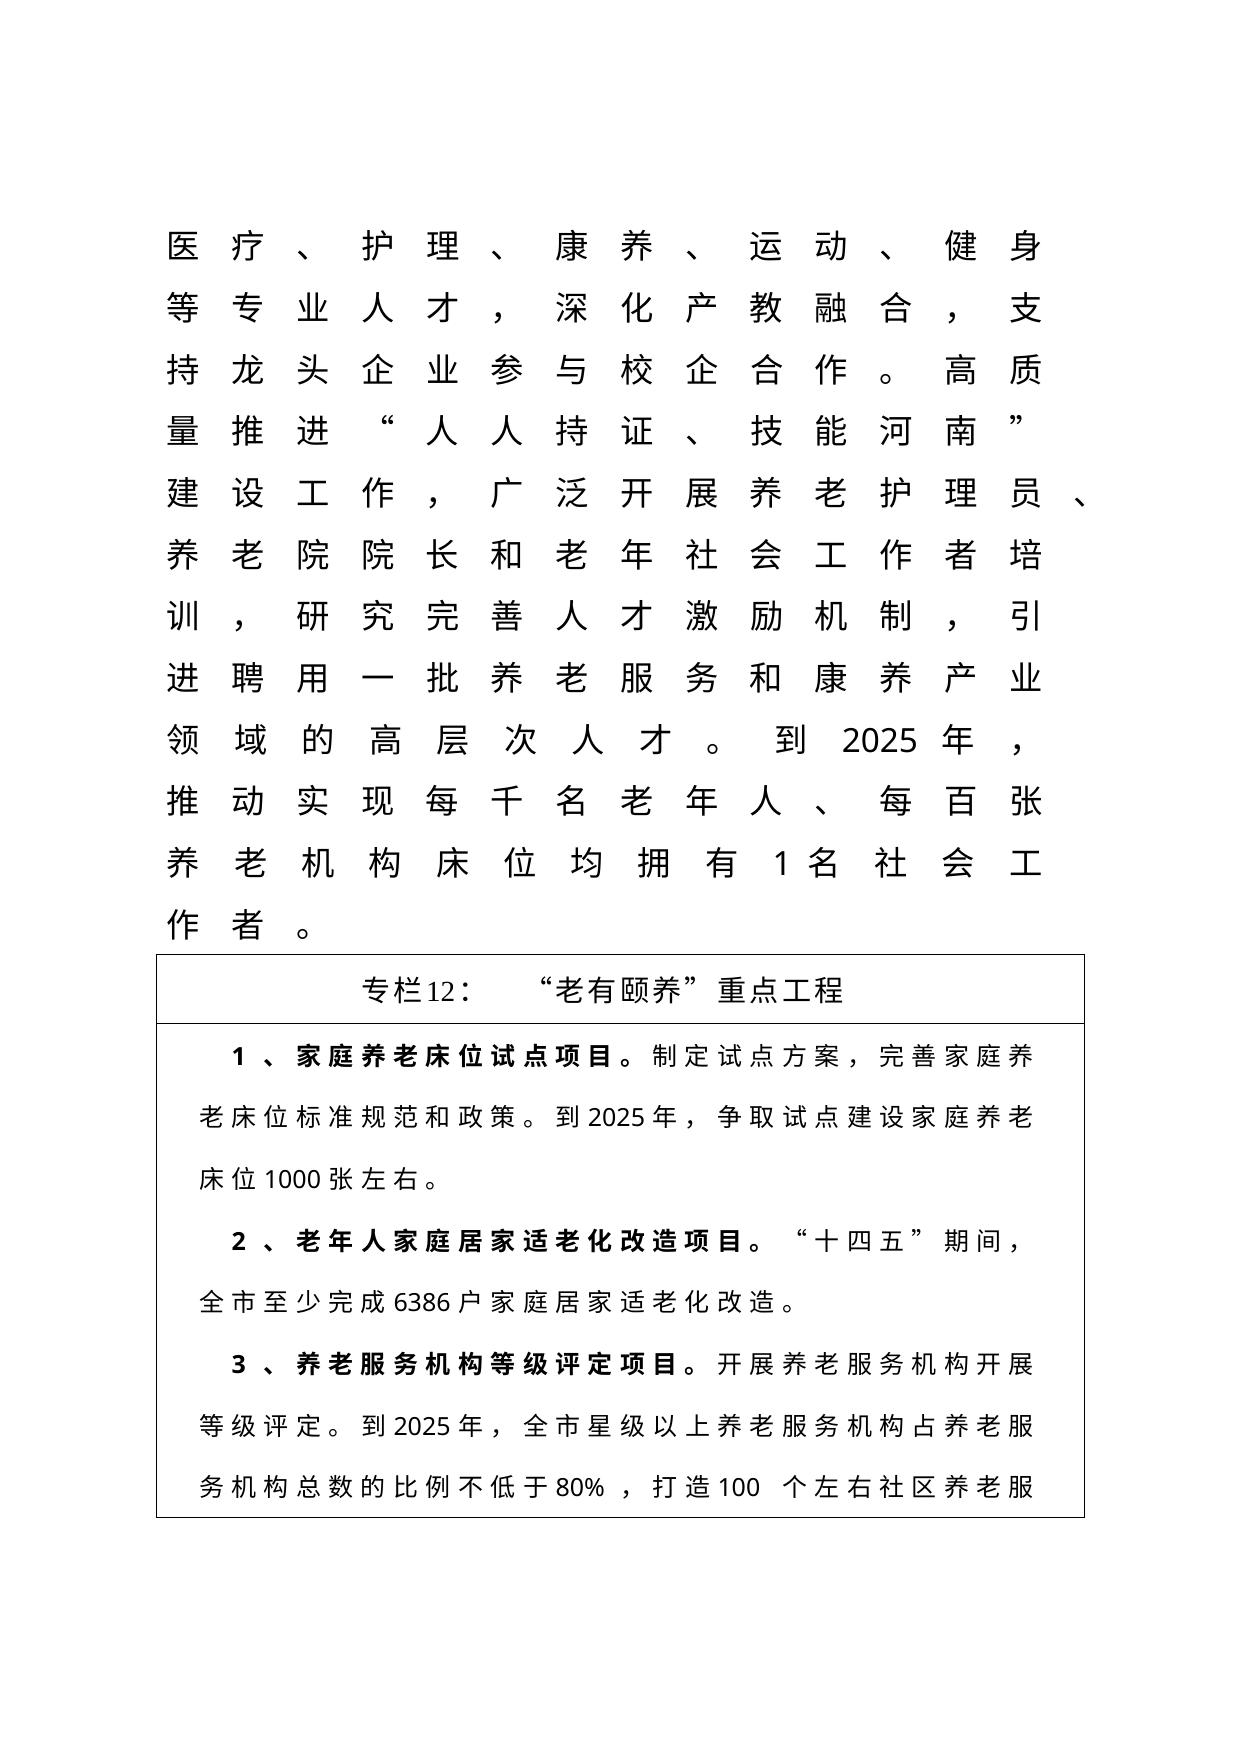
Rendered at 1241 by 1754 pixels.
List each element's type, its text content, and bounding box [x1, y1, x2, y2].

table_header 专栏12： “老有颐养”重点工程 [157, 955, 1084, 1022]
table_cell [157, 1024, 1084, 1517]
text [167, 213, 1074, 953]
